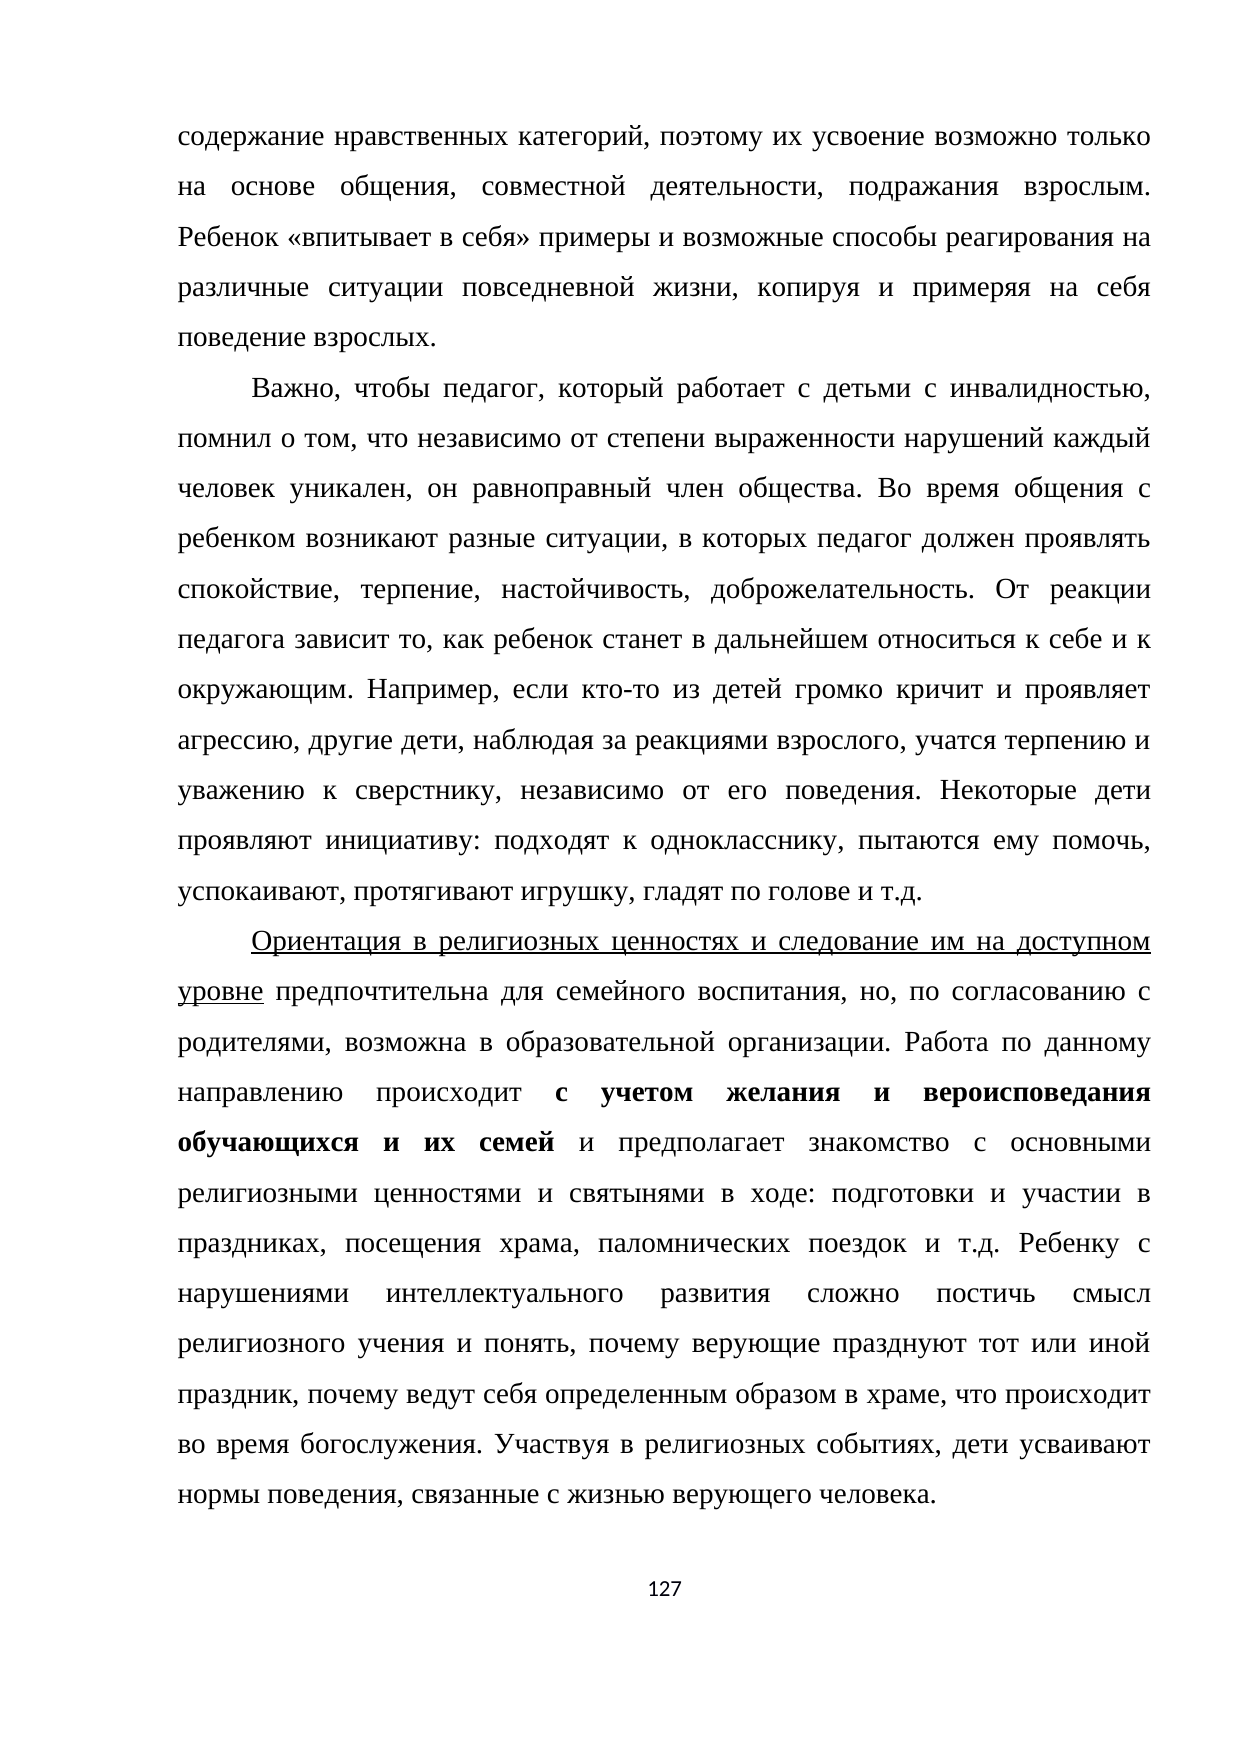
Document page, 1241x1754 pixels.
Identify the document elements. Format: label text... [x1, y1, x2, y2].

text Важно, чтобы педагог, который работает с детьми с инвалидностью, помнил о том, что независимо от степени выраженности нарушений каждый человек уникален, он равноправный член общества. Во время общения с ребенком возникают разные ситуации, в которых педагог должен проявлять спокойствие, терпение, настойчивость, доброжелательность. От реакции педагога зависит то, как ребенок станет в дальнейшем относиться к себе и к окружающим. Например, если кто-то из детей громко кричит и проявляет агрессию, другие дети, наблюдая за реакциями взрослого, учатся терпению и уважению к сверстнику, независимо от его поведения. Некоторые дети проявляют инициативу: подходят к однокласснику, пытаются ему помочь, успокаивают, протягивают игрушку, гладят по голове и т.д. [177, 370, 1152, 906]
text Ориентация в религиозных ценностях и следование им на доступном уровне предпочтительна для семейного воспитания, но, по согласованию с родителями, возможна в образовательной организации. Работа по данному направлению происходит с учетом желания и вероисповедания обучающихся и их семей и предполагает знакомство с основными религиозными ценностями и святынями в ходе: подготовки и участии в праздниках, посещения храма, паломнических поездок и т.д. Ребенку с нарушениями интеллектуального развития сложно постичь смысл религиозного учения и понять, почему верующие празднуют тот или иной праздник, почему ведут себя определенным образом в храме, что происходит во время богослужения. Участвуя в религиозных событиях, дети усваивают нормы поведения, связанные с жизнью верующего человека. [177, 923, 1152, 1510]
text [177, 118, 1152, 353]
